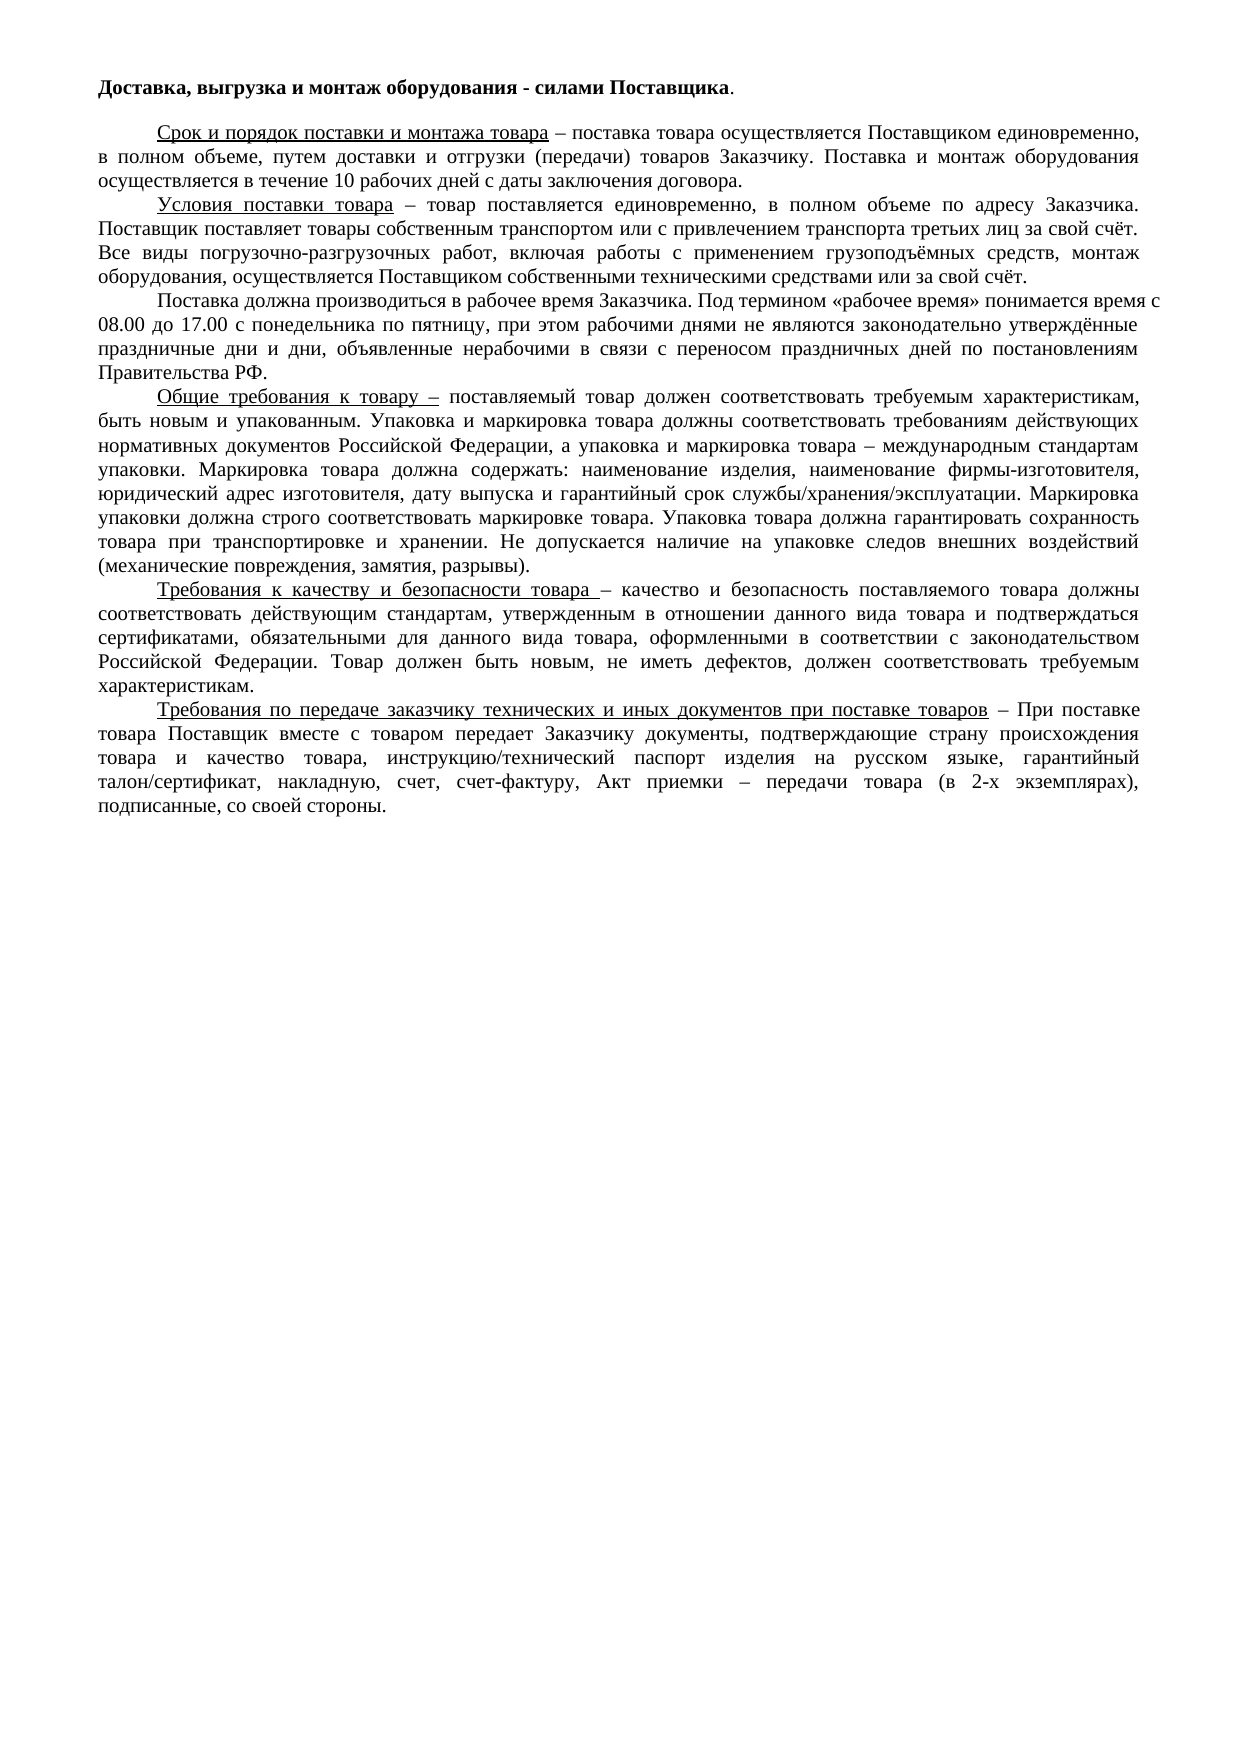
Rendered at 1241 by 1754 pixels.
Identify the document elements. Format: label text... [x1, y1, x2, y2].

text Доставка, выгрузка и монтаж оборудования - силами Поставщика. [98, 75, 1165, 99]
text Поставка должна производиться в рабочее время Заказчика. Под термином «рабочее время» понимается время с [157, 288, 1165, 312]
text Требования по передаче заказчику технических и иных документов при поставке товаров – При поставке товара Поставщик вместе с товаром передает Заказчику документы, подтверждающие страну происхождения товара и качество товара, инструкцию/технический паспорт изделия на русском языке, гарантийный талон/сертификат, накладную, счет, счет-фактуру, Акт приемки – передачи товара (в 2-х экземплярах), подписанные, со своей стороны. [98, 697, 1141, 817]
text Общие требования к товару – поставляемый товар должен соответствовать требуемым характеристикам, быть новым и упакованным. Упаковка и маркировка товара должны соответствовать требованиям действующих нормативных документов Российской Федерации, а упаковка и маркировка товара – международным стандартам упаковки. Маркировка товара должна содержать: наименование изделия, наименование фирмы-изготовителя, юридический адрес изготовителя, дату выпуска и гарантийный срок службы/хранения/эксплуатации. Маркировка упаковки должна строго соответствовать маркировке товара. Упаковка товара должна гарантировать сохранность товара при транспортировке и хранении. Не допускается наличие на упаковке следов внешних воздействий (механические повреждения, замятия, разрывы). [98, 384, 1140, 577]
text 08.00 до 17.00 с понедельника по пятницу, при этом рабочими днями не являются законодательно утверждённые праздничные дни и дни, объявленные нерабочими в связи с переносом праздничных дней по постановлениям Правительства РФ. [98, 312, 1140, 384]
text Срок и порядок поставки и монтажа товара – поставка товара осуществляется Поставщиком единовременно, в полном объеме, путем доставки и отгрузки (передачи) товаров Заказчику. Поставка и монтаж оборудования осуществляется в течение 10 рабочих дней с даты заключения договора. [98, 120, 1141, 192]
text Требования к качеству и безопасности товара – качество и безопасность поставляемого товара должны соответствовать действующим стандартам, утвержденным в отношении данного вида товара и подтверждаться сертификатами, обязательными для данного вида товара, оформленными в соответствии с законодательством Российской Федерации. Товар должен быть новым, не иметь дефектов, должен соответствовать требуемым характеристикам. [98, 577, 1140, 697]
text Условия поставки товара – товар поставляется единовременно, в полном объеме по адресу Заказчика. Поставщик поставляет товары собственным транспортом или с привлечением транспорта третьих лиц за свой счёт. Все виды погрузочно-разгрузочных работ, включая работы с применением грузоподъёмных средств, монтаж оборудования, осуществляется Поставщиком собственными техническими средствами или за свой счёт. [98, 192, 1140, 288]
